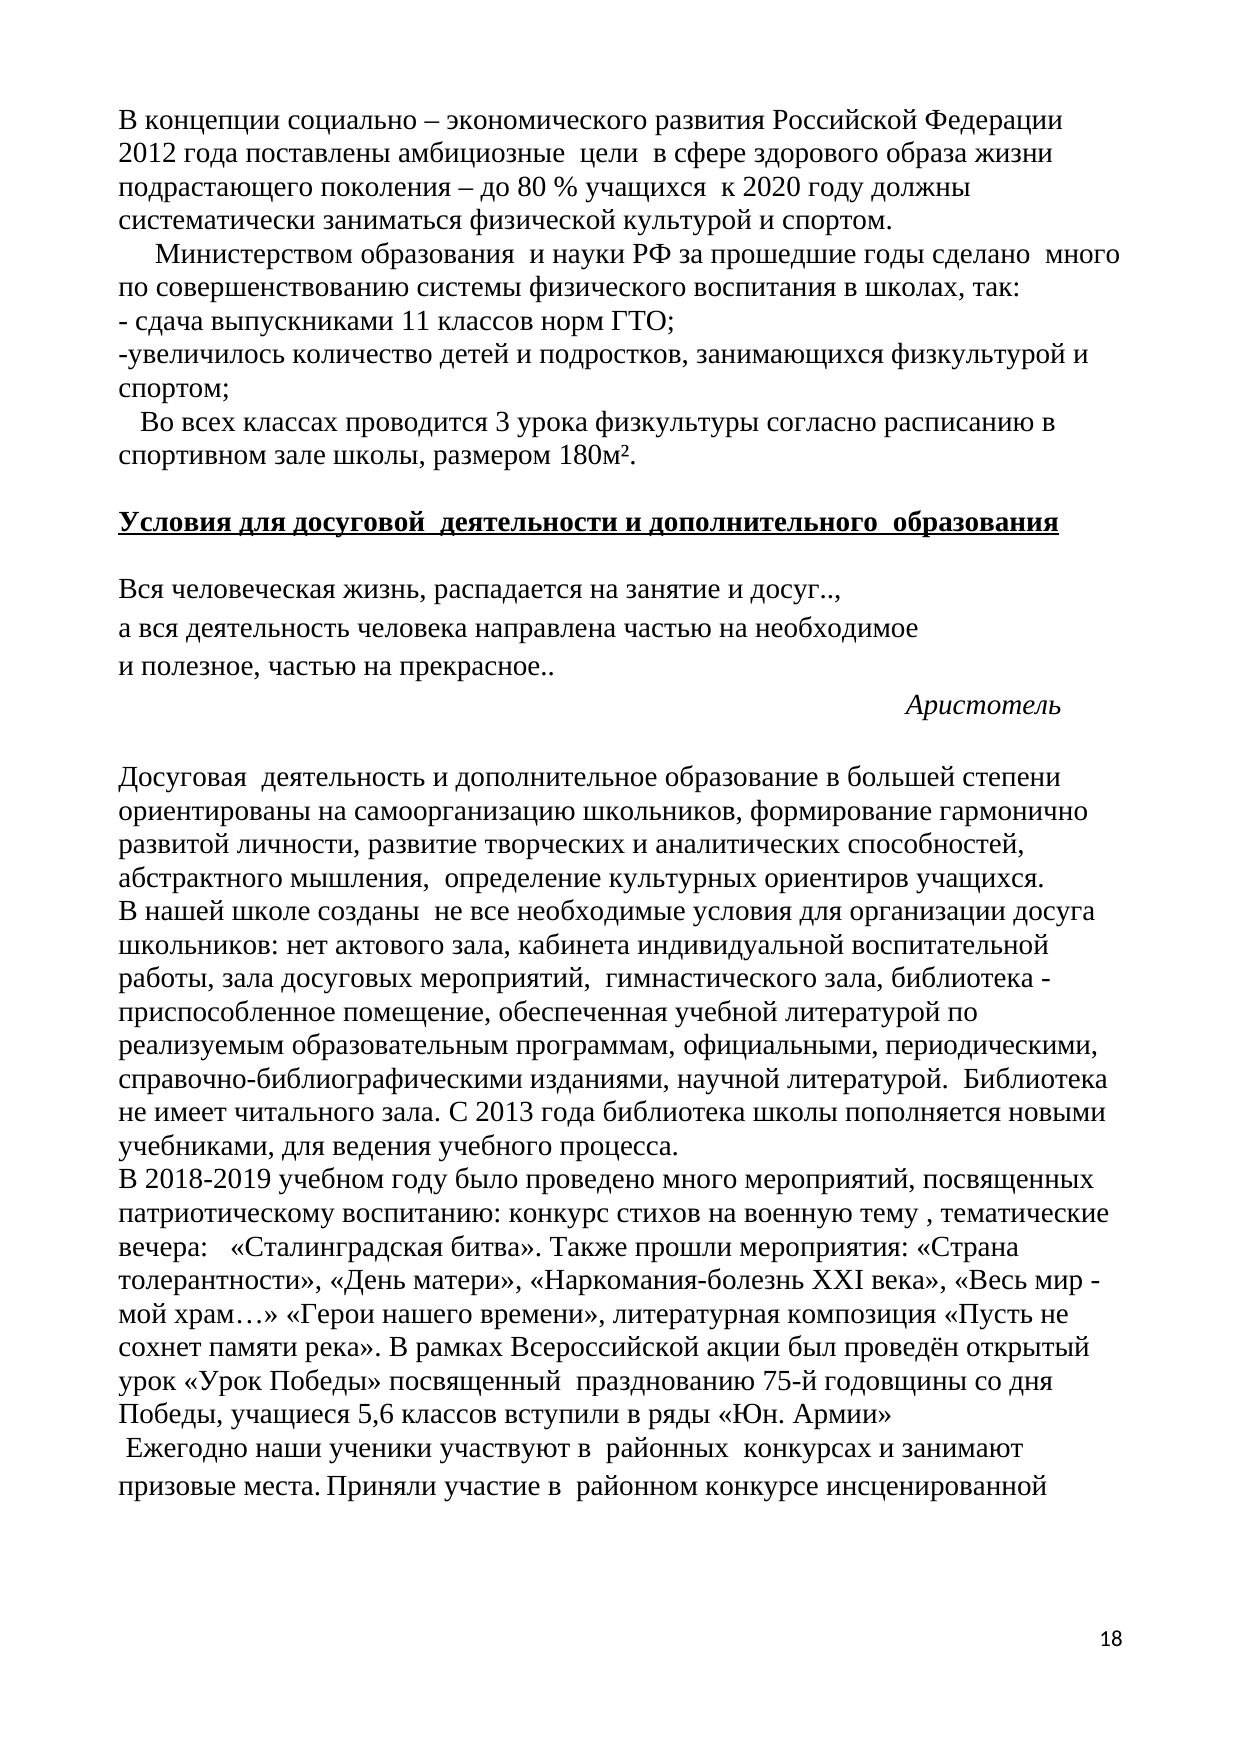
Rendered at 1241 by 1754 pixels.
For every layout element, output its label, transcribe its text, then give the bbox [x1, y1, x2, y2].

text Досуговая деятельность и дополнительное образование в большей степени ориентированы на самоорганизацию школьников, формирование гармонично развитой личности, развитие творческих и аналитических способностей, абстрактного мышления, определение культурных ориентиров учащихся. [118, 759, 1122, 893]
text Аристотель [118, 687, 1122, 721]
text В концепции социально – экономического развития Российской Федерации 2012 года поставлены амбициозные цели в сфере здорового образа жизни [118, 102, 1122, 169]
text В 2018-2019 учебном году было проведено много мероприятий, посвященных патриотическому воспитанию: конкурс стихов на военную тему , тематические вечера: «Сталинградская битва». Также прошли мероприятия: «Страна толерантности», «День матери», «Наркомания-болезнь ХХI века», «Весь мир - мой храм…» «Герои нашего времени», литературная композиция «Пусть не сохнет памяти река». В рамках Всероссийской акции был проведён открытый урок «Урок Победы» посвященный празднованию 75-й годовщины со дня Победы, учащиеся 5,6 классов вступили в ряды «Юн. Армии» [118, 1162, 1122, 1430]
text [118, 1430, 1122, 1502]
text Условия для досуговой деятельности и дополнительного образования [118, 504, 1122, 538]
text подрастающего поколения – до 80 % учащихся к 2020 году должны систематически заниматься физической культурой и спортом. [118, 169, 1122, 236]
text В нашей школе созданы не все необходимые условия для организации досуга школьников: нет актового зала, кабинета индивидуальной воспитательной работы, зала досуговых мероприятий, гимнастического зала, библиотека -приспособленное помещение, обеспеченная учебной литературой по реализуемым образовательным программам, официальными, периодическими, справочно-библиографическими изданиями, научной литературой. Библиотека не имеет читального зала. С 2013 года библиотека школы пополняется новыми учебниками, для ведения учебного процесса. [118, 893, 1122, 1162]
text Во всех классах проводится 3 урока физкультуры согласно расписанию в спортивном зале школы, размером 180м². [118, 404, 1122, 471]
text - сдача выпускниками 11 классов норм ГТО; [118, 303, 1122, 337]
text Министерством образования и науки РФ за прошедшие годы сделано много по совершенствованию системы физического воспитания в школах, так: [118, 236, 1122, 303]
text Вся человеческая жизнь, распадается на занятие и досуг.., а вся деятельность человека направлена частью на необходимое и полезное, частью на прекрасное.. [118, 571, 1122, 682]
text -увеличилось количество детей и подростков, занимающихся физкультурой и спортом; [118, 337, 1122, 404]
